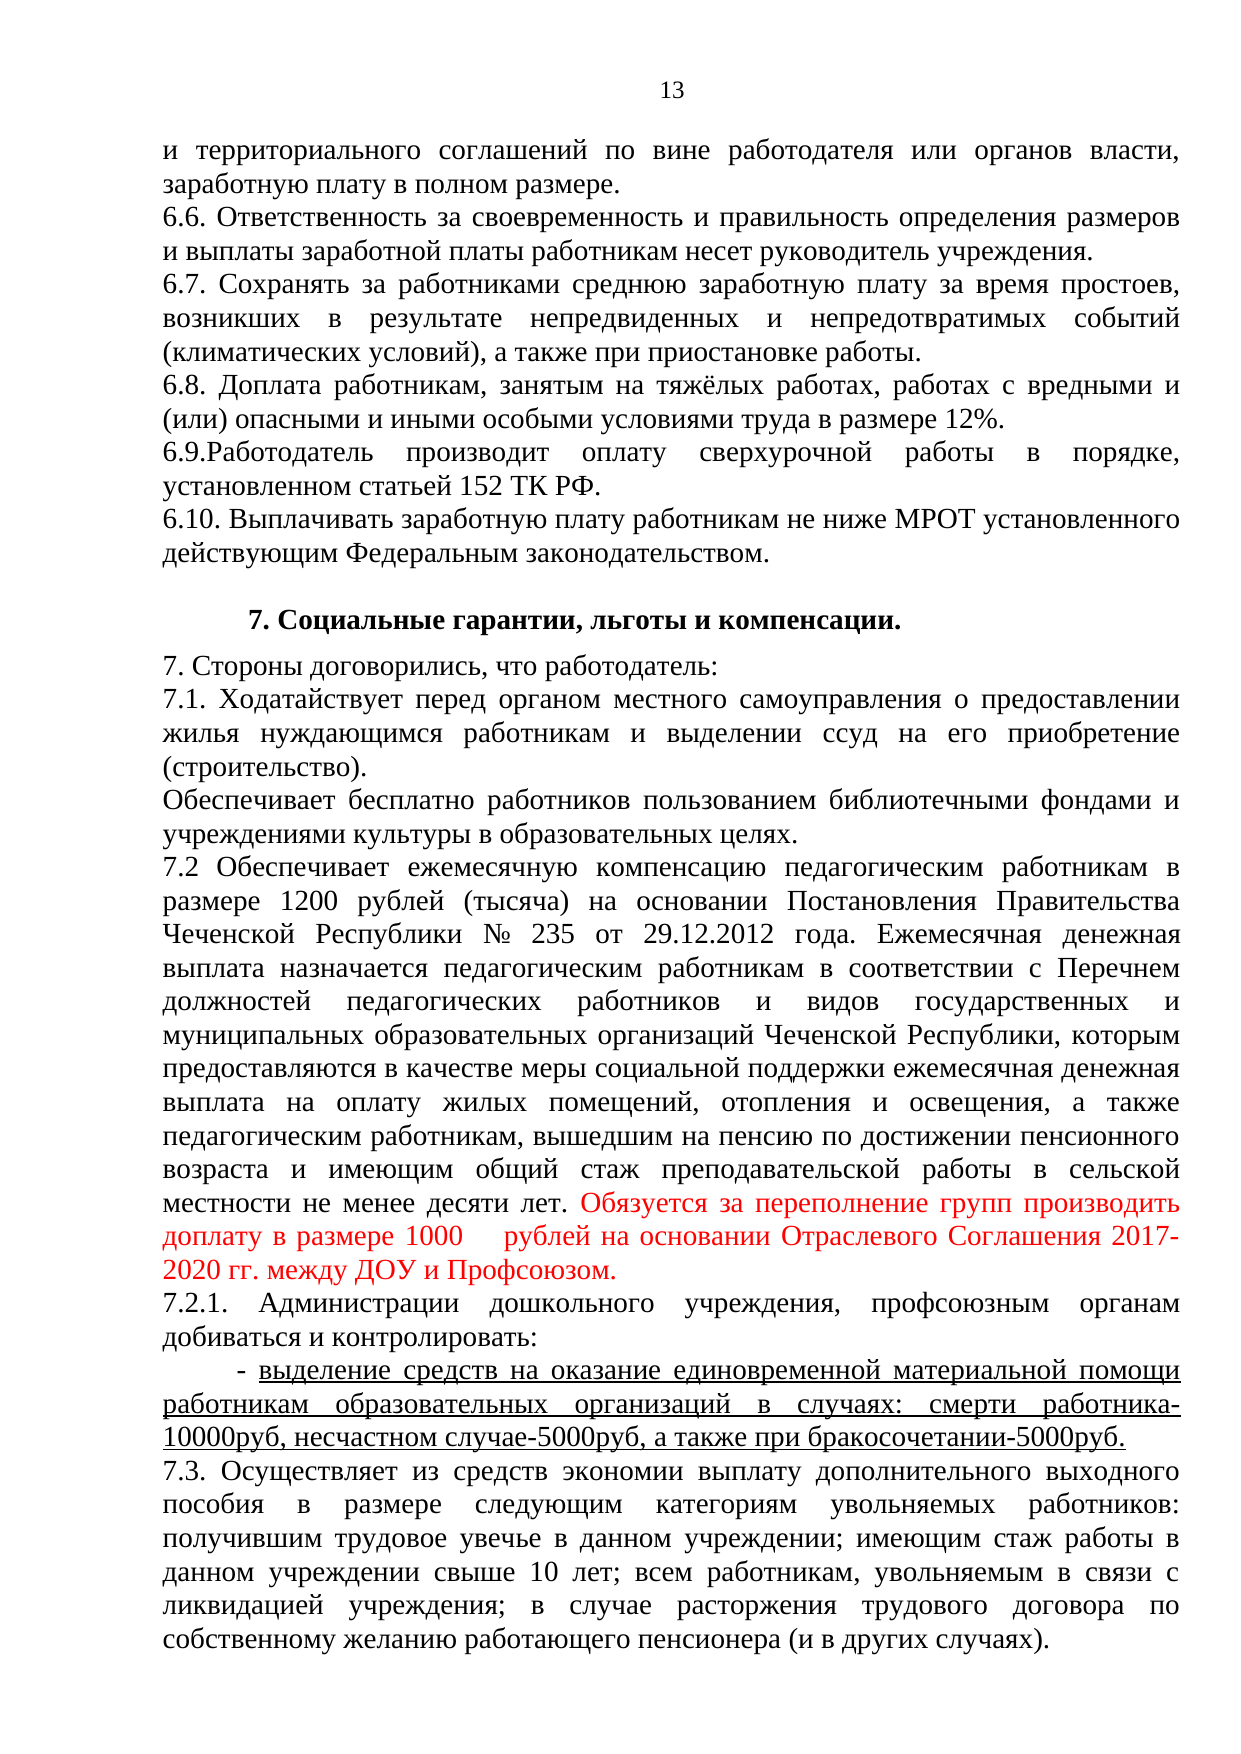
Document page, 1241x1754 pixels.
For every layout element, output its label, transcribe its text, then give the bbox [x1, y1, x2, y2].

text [162, 132, 1181, 199]
text 6.7. Сохранять за работниками среднюю заработную плату за время простоев, возникших в результате непредвиденных и непредотвратимых событий (климатических условий), а также при приостановке работы. [162, 267, 1181, 367]
text 7. Социальные гарантии, льготы и компенсации. [162, 602, 1181, 636]
text 6.9.Работодатель производит оплату сверхурочной работы в порядке, установленном статьей 152 ТК РФ. [162, 434, 1181, 501]
text 6.6. Ответственность за своевременность и правильность определения размеров и выплаты заработной платы работникам несет руководитель учреждения. [162, 199, 1181, 267]
text 6.10. Выплачивать заработную плату работникам не ниже МРОТ установленного действующим Федеральным законодательством. [162, 501, 1181, 568]
text 7. Стороны договорились, что работодатель: [162, 648, 1181, 682]
text - выделение средств на оказание единовременной материальной помощи работникам образовательных организаций в случаях: смерти работника-10000руб, несчастном случае-5000руб, а также при бракосочетании-5000руб. [162, 1352, 1181, 1415]
text 7.2 Обеспечивает ежемесячную компенсацию педагогическим работникам в размере 1200 рублей (тысяча) на основании Постановления Правительства Чеченской Республики № 235 от 29.12.2012 года. Ежемесячная денежная выплата назначается педагогическим работникам в соответствии с Перечнем должностей педагогических работников и видов государственных и муниципальных образовательных организаций Чеченской Республики, которым предоставляются в качестве меры социальной поддержки ежемесячная денежная выплата на оплату жилых помещений, отопления и освещения, а также педагогическим работникам, вышедшим на пенсию по достижении пенсионного возраста и имеющим общий стаж преподавательской работы в сельской местности не менее десяти лет. Обязуется за переполнение групп производить доплату в размере 1000 рублей на основании Отраслевого Соглашения 2017-2020 гг. между ДОУ и Профсоюзом. [162, 849, 1181, 1285]
text - выделение средств на оказание единовременной материальной помощи работникам образовательных организаций в случаях: смерти работника-10000руб, несчастном случае-5000руб, а также при бракосочетании-5000руб. [162, 1416, 1181, 1453]
text Обеспечивает бесплатно работников пользованием библиотечными фондами и учреждениями культуры в образовательных целях. [162, 782, 1181, 849]
text 7.3. Осуществляет из средств экономии выплату дополнительного выходного пособия в размере следующим категориям увольняемых работников: получившим трудовое увечье в данном учреждении; имеющим стаж работы в данном учреждении свыше 10 лет; всем работникам, увольняемым в связи с ликвидацией учреждения; в случае расторжения трудового договора по собственному желанию работающего пенсионера (и в других случаях). [162, 1453, 1181, 1654]
text 6.8. Доплата работникам, занятым на тяжёлых работах, работах с вредными и (или) опасными и иными особыми условиями труда в размере 12%. [162, 367, 1181, 434]
text 7.2.1. Администрации дошкольного учреждения, профсоюзным органам добиваться и контролировать: [162, 1285, 1181, 1352]
text 7.1. Ходатайствует перед органом местного самоуправления о предоставлении жилья нуждающимся работникам и выделении ссуд на его приобретение (строительство). [162, 682, 1181, 782]
